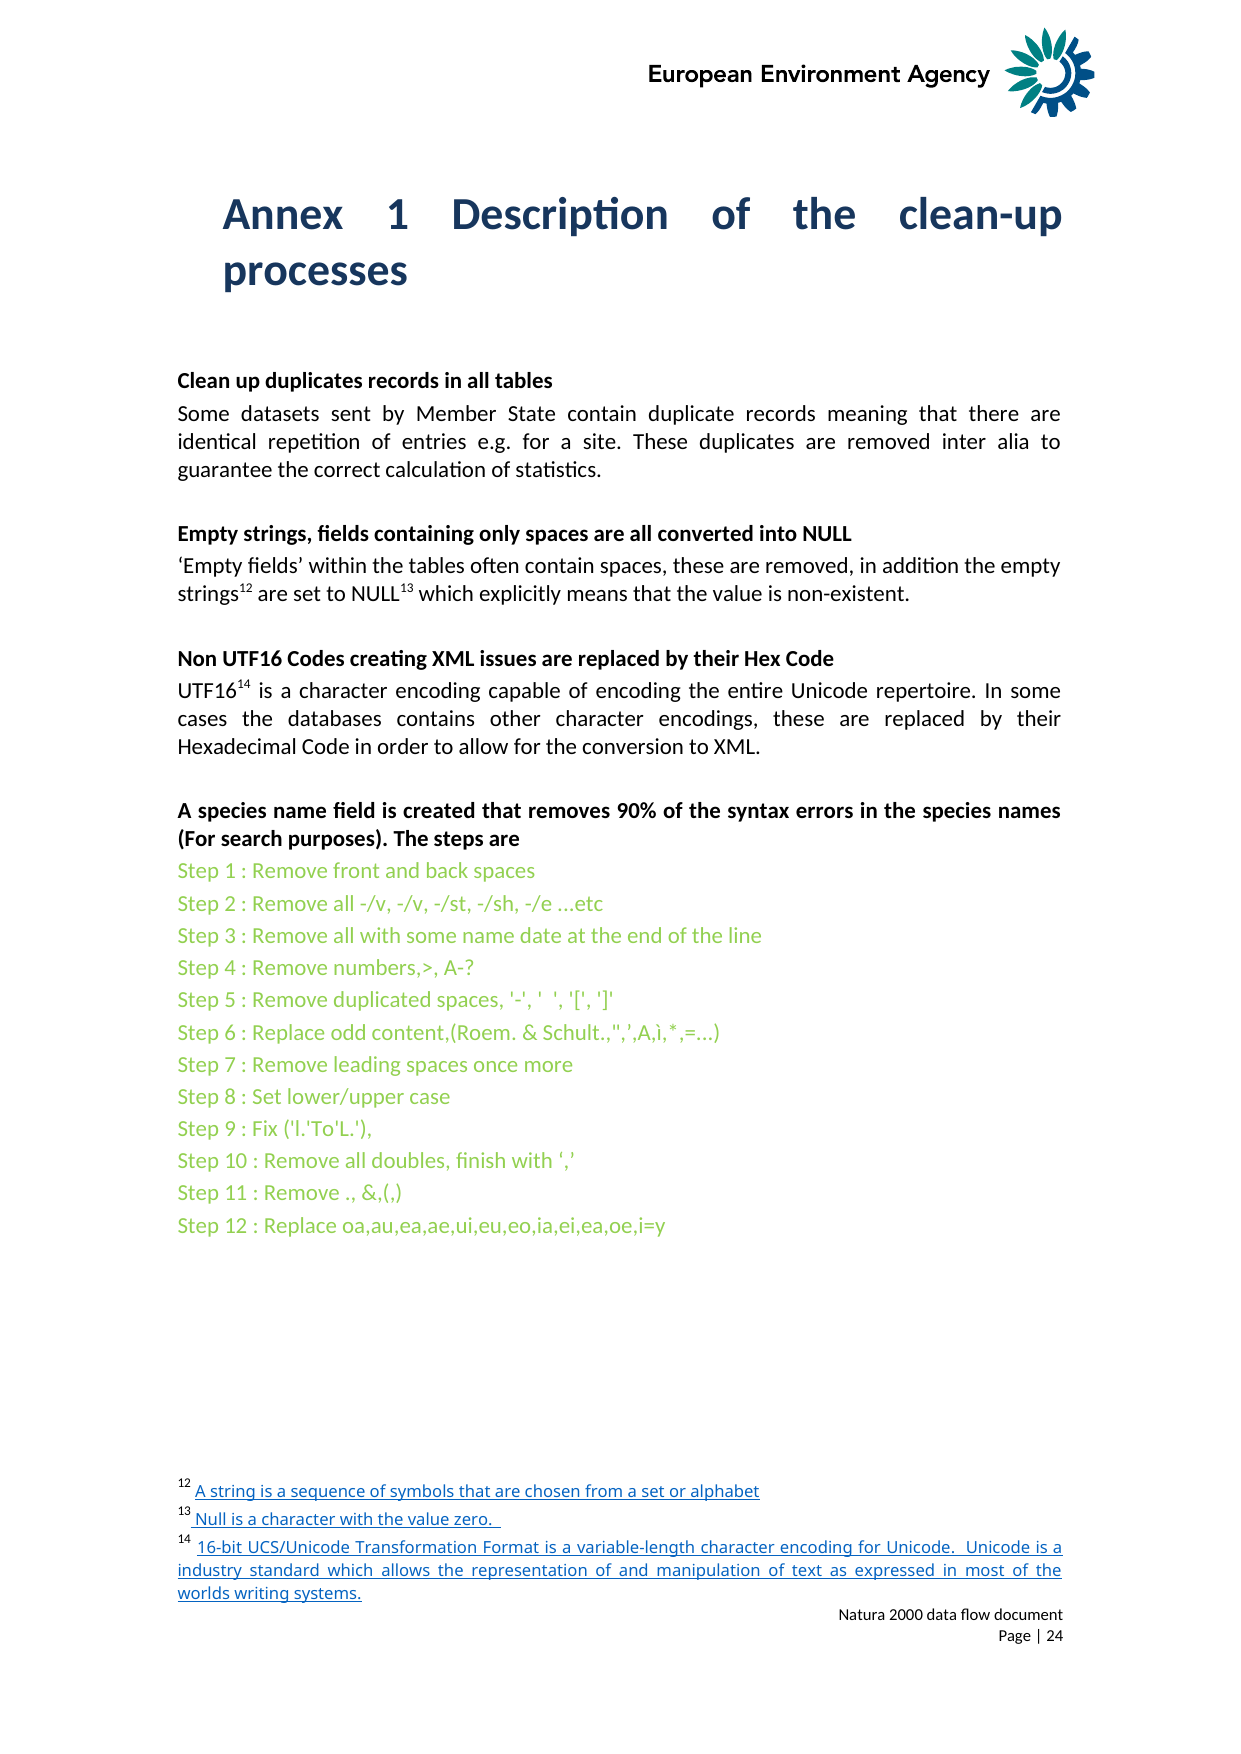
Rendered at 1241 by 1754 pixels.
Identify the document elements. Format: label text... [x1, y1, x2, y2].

text Step 7 : Remove leading spaces once more [177, 1050, 1063, 1078]
text ‘Empty fields’ within the tables often contain spaces, these are removed, in addition the empty strings are set to NULL which explicitly means that the value is non-existent. [177, 551, 1063, 607]
text UTF16 is a character encoding capable of encoding the entire Unicode repertoire. In some cases the databases contains other character encodings, these are replaced by their Hexadecimal Code in order to allow for the conversion to XML. [177, 676, 1063, 760]
text A species name field is created that removes 90% of the syntax errors in the species names (For search purposes). The steps are [177, 796, 1063, 852]
subtitle Annex 1 Description of the clean-up processes [222, 185, 1063, 297]
text Some datasets sent by Member State contain duplicate records meaning that there are identical repetition of entries e.g. for a site. These duplicates are removed inter alia to guarantee the correct calculation of statistics. [177, 399, 1063, 483]
text Step 6 : Replace odd content,(Roem. & Schult.,",’,A,ì,*,=...) [177, 1018, 1063, 1046]
text Non UTF16 Codes creating XML issues are replaced by their Hex Code [177, 644, 1063, 672]
text Step 4 : Remove numbers,>, A-? [177, 953, 1063, 981]
text Step 11 : Remove ., &,(,) [177, 1178, 1063, 1207]
text Step 10 : Remove all doubles, finish with ‘,’ [177, 1146, 1063, 1174]
text Clean up duplicates records in all tables [177, 367, 1063, 395]
text Step 3 : Remove all with some name date at the end of the line [177, 921, 1063, 949]
text Step 5 : Remove duplicated spaces, '-', ' ', '[', ']' [177, 985, 1063, 1013]
text Step 1 : Remove front and back spaces [177, 857, 1063, 885]
text Step 8 : Set lower/upper case [177, 1082, 1063, 1110]
text Step 2 : Remove all -/v, -/v, -/st, -/sh, -/e ...etc [177, 889, 1063, 917]
text Step 9 : Fix ('l.'To'L.'), [177, 1114, 1063, 1142]
text Step 12 : Replace oa,au,ea,ae,ui,eu,eo,ia,ei,ea,oe,i=y [177, 1211, 1063, 1239]
text Empty strings, fields containing only spaces are all converted into NULL [177, 519, 1063, 547]
